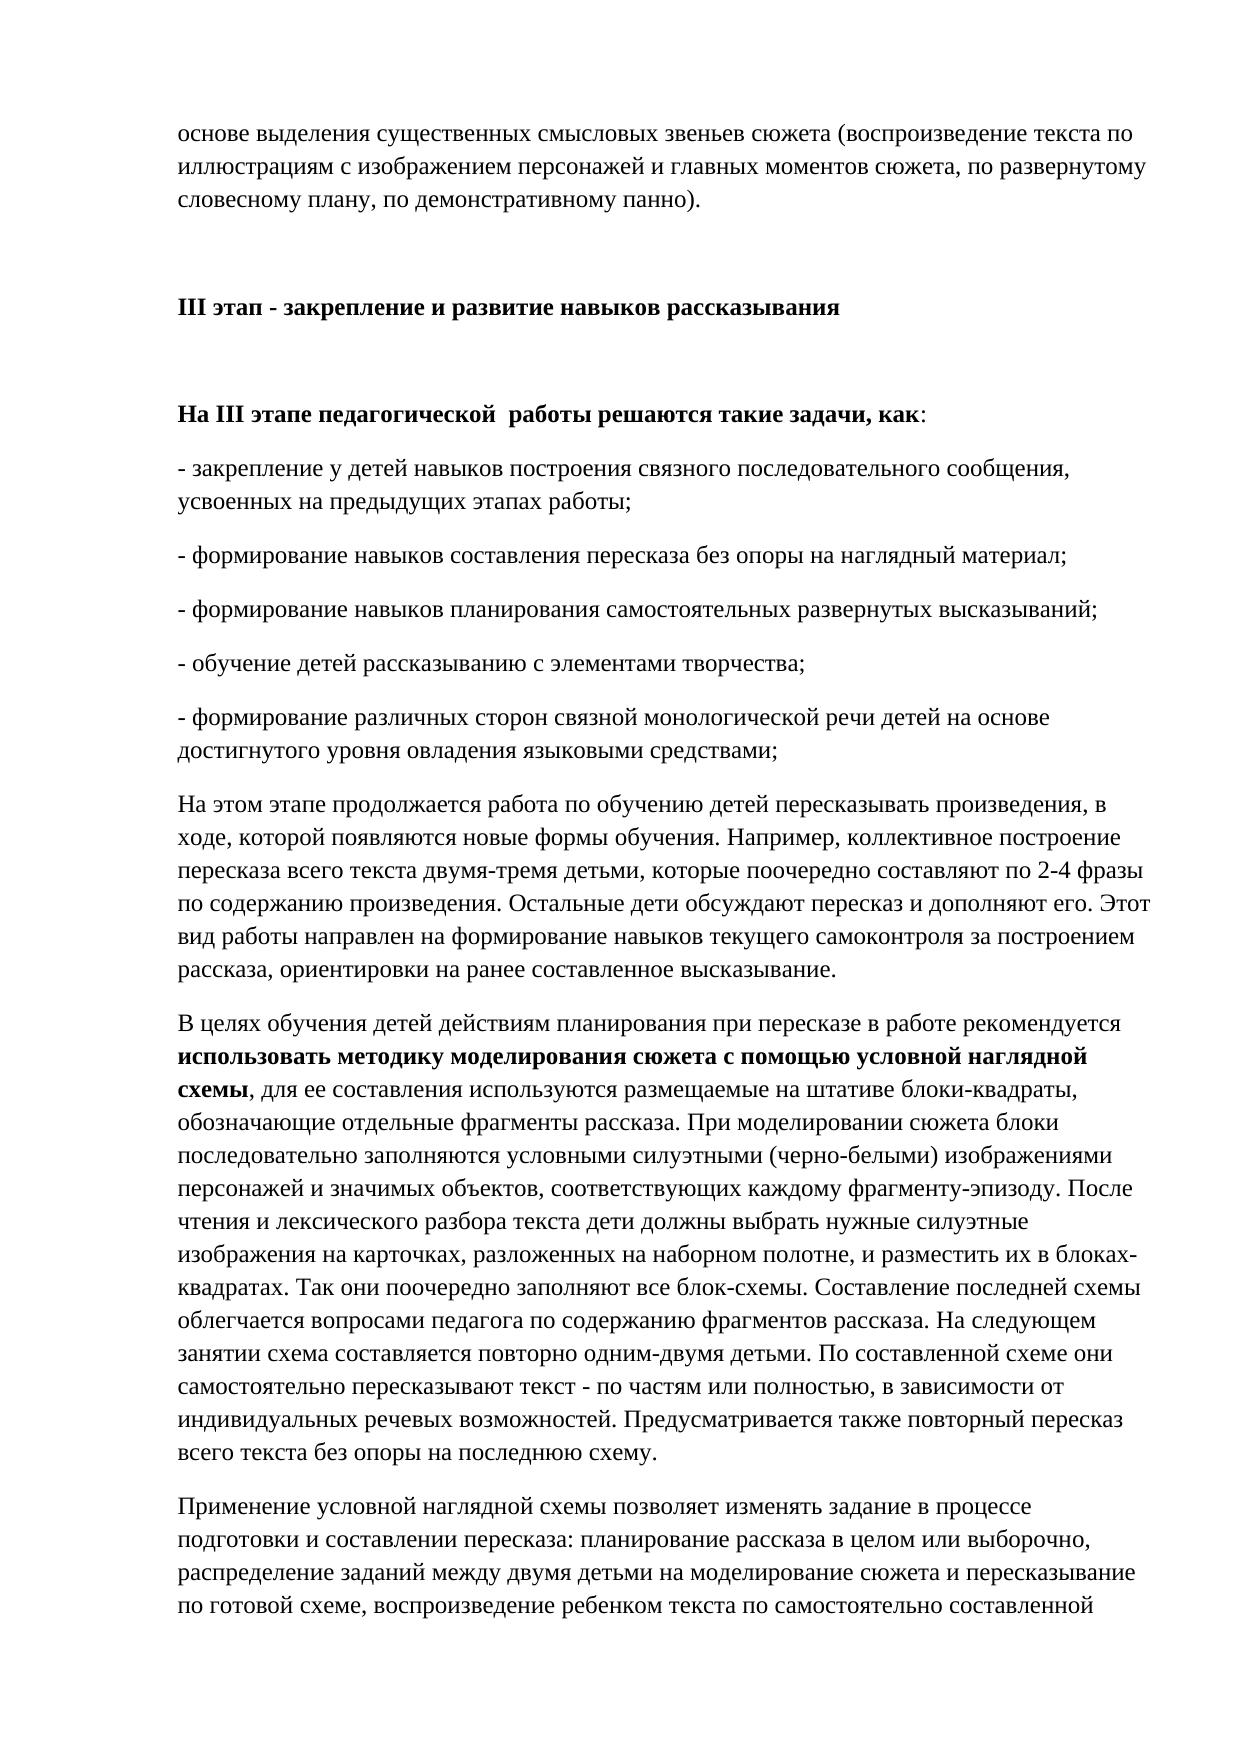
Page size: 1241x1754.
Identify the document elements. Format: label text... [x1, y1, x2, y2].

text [177, 118, 1152, 213]
text III этап - закрепление и развитие навыков рассказывания [177, 292, 1152, 321]
text - формирование навыков составления пересказа без опоры на наглядный материал; [177, 540, 1152, 569]
text - обучение детей рассказыванию с элементами творчества; [177, 648, 1152, 677]
text - формирование навыков планирования самостоятельных развернутых высказываний; [177, 594, 1152, 623]
text В целях обучения детей действиям планирования при пересказе в работе рекомендуется использовать методику моделирования сюжета с помощью условной наглядной схемы, для ее составления используются размещаемые на штативе блоки-квадраты, обозначающие отдельные фрагменты рассказа. При моделировании сюжета блоки последовательно заполняются условными силуэтными (черно-белыми) изображениями персонажей и значимых объектов, соответствующих каждому фрагменту-эпизоду. После чтения и лексического разбора текста дети должны выбрать нужные силуэтные изображения на карточках, разложенных на наборном полотне, и разместить их в блоках- квадратах. Так они поочередно заполняют все блок-схемы. Составление последней схемы облегчается вопросами педагога по содержанию фрагментов рассказа. На следующем занятии схема составляется повторно одним-двумя детьми. По составленной схеме они самостоятельно пересказывают текст - по частям или полностью, в зависимости от индивидуальных речевых возможностей. Предусматривается также повторный пересказ всего текста без опоры на последнюю схему. [177, 1008, 1152, 1466]
text На III этапе педагогической работы решаются такие задачи, как: [177, 399, 1152, 428]
text На этом этапе продолжается работа по обучению детей пересказывать произведения, в ходе, которой появляются новые формы обучения. Например, коллективное построение пересказа всего текста двумя-тремя детьми, которые поочередно составляют по 2-4 фразы по содержанию произведения. Остальные дети обсуждают пересказ и дополняют его. Этот вид работы направлен на формирование навыков текущего самоконтроля за построением рассказа, ориентировки на ранее составленное высказывание. [177, 789, 1152, 983]
text - закрепление у детей навыков построения связного последовательного сообщения, усвоенных на предыдущих этапах работы; [177, 453, 1152, 515]
text - формирование различных сторон связной монологической речи детей на основе достигнутого уровня овладения языковыми средствами; [177, 702, 1152, 764]
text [177, 1491, 1152, 1619]
